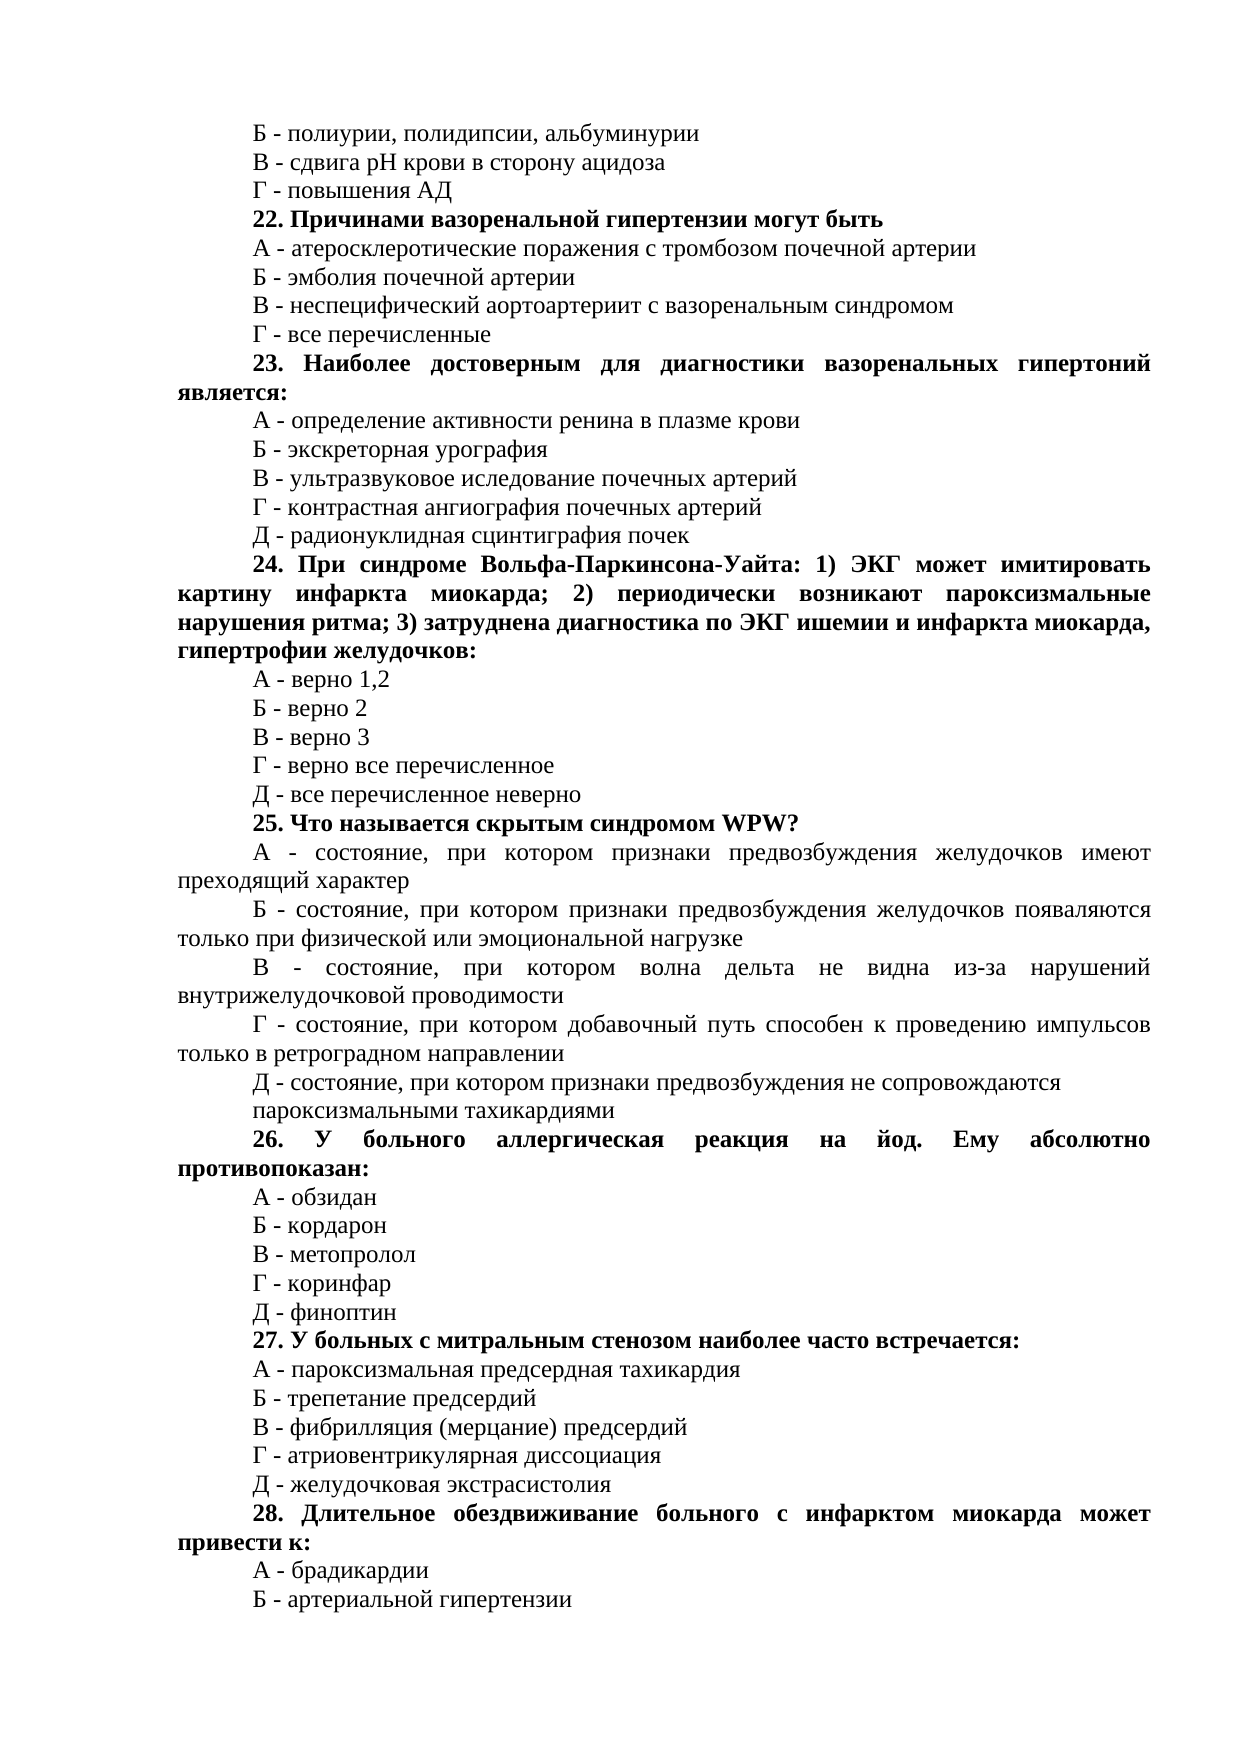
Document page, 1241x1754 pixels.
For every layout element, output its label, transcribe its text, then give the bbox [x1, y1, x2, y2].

text Б - верно 2 [177, 693, 1152, 722]
text Б - экскреторная урография [177, 434, 1152, 463]
text Б - трепетание предсердий [177, 1383, 1152, 1412]
text А - состояние, при котором признаки предвозбуждения желудочков имеют преходящий характер [177, 837, 1152, 894]
text Д - радионуклидная сцинтиграфия почек [177, 521, 1152, 549]
text В - фибрилляция (мерцание) предсердий [177, 1412, 1152, 1441]
text 24. При синдроме Вольфа-Паркинсона-Уайта: 1) ЭКГ может имитировать картину инфаркта миокарда; 2) периодически возникают пароксизмальные нарушения ритма; 3) затруднена диагностика по ЭКГ ишемии и инфаркта миокарда, гипертрофии желудочков: [177, 549, 1152, 664]
text пароксизмальными тахикардиями [177, 1096, 1152, 1124]
text В - неспецифический аортоартериит с вазоренальным синдромом [177, 291, 1152, 319]
text 26. У больного аллергическая реакция на йод. Ему абсолютно противопоказан: [177, 1124, 1152, 1182]
text А - брадикардии [177, 1556, 1152, 1584]
text Г - верно все перечисленное [177, 751, 1152, 779]
text Д - все перечисленное неверно [177, 779, 1152, 808]
text В - состояние, при котором волна дельта не видна из-за нарушений внутрижелудочковой проводимости [177, 952, 1152, 1009]
text Б - эмболия почечной артерии [177, 262, 1152, 291]
text В - метопролол [177, 1239, 1152, 1268]
text Г - состояние, при котором добавочный путь способен к проведению импульсов только в ретроградном направлении [177, 1009, 1152, 1067]
text Д - желудочковая экстрасистолия [177, 1469, 1152, 1498]
text 22. Причинами вазоренальной гипертензии могут быть [177, 204, 1152, 233]
text А - пароксизмальная предсердная тахикардия [177, 1354, 1152, 1383]
text Г - повышения АД [177, 176, 1152, 204]
text Г - коринфар [177, 1268, 1152, 1297]
text 23. Наиболее достоверным для диагностики вазоренальных гипертоний является: [177, 348, 1152, 406]
text Д - состояние, при котором признаки предвозбуждения не сопровождаются [177, 1067, 1152, 1096]
text Г - атриовентрикулярная диссоциация [177, 1441, 1152, 1469]
text Б - полиурии, полидипсии, альбуминурии [177, 118, 1152, 147]
text В - ультразвуковое иследование почечных артерий [177, 463, 1152, 492]
text А - определение активности ренина в плазме крови [177, 406, 1152, 434]
text 27. У больных с митральным стенозом наиболее часто встречается: [177, 1326, 1152, 1354]
text А - обзидан [177, 1182, 1152, 1211]
text 25. Что называется скрытым синдромом WPW? [177, 808, 1152, 837]
text Б - кордарон [177, 1211, 1152, 1239]
text Г - все перечисленные [177, 319, 1152, 348]
text В - сдвига рН крови в сторону ацидоза [177, 147, 1152, 176]
text Г - контрастная ангиография почечных артерий [177, 492, 1152, 521]
text В - верно 3 [177, 722, 1152, 751]
text А - верно 1,2 [177, 664, 1152, 693]
text Б - состояние, при котором признаки предвозбуждения желудочков появаляются только при физической или эмоциональной нагрузке [177, 894, 1152, 952]
text А - атеросклеротические поражения с тромбозом почечной артерии [177, 233, 1152, 262]
text Д - финоптин [177, 1297, 1152, 1326]
text 28. Длительное обездвиживание больного с инфарктом миокарда может привести к: [177, 1498, 1152, 1556]
text Б - артериальной гипертензии [177, 1584, 1152, 1613]
